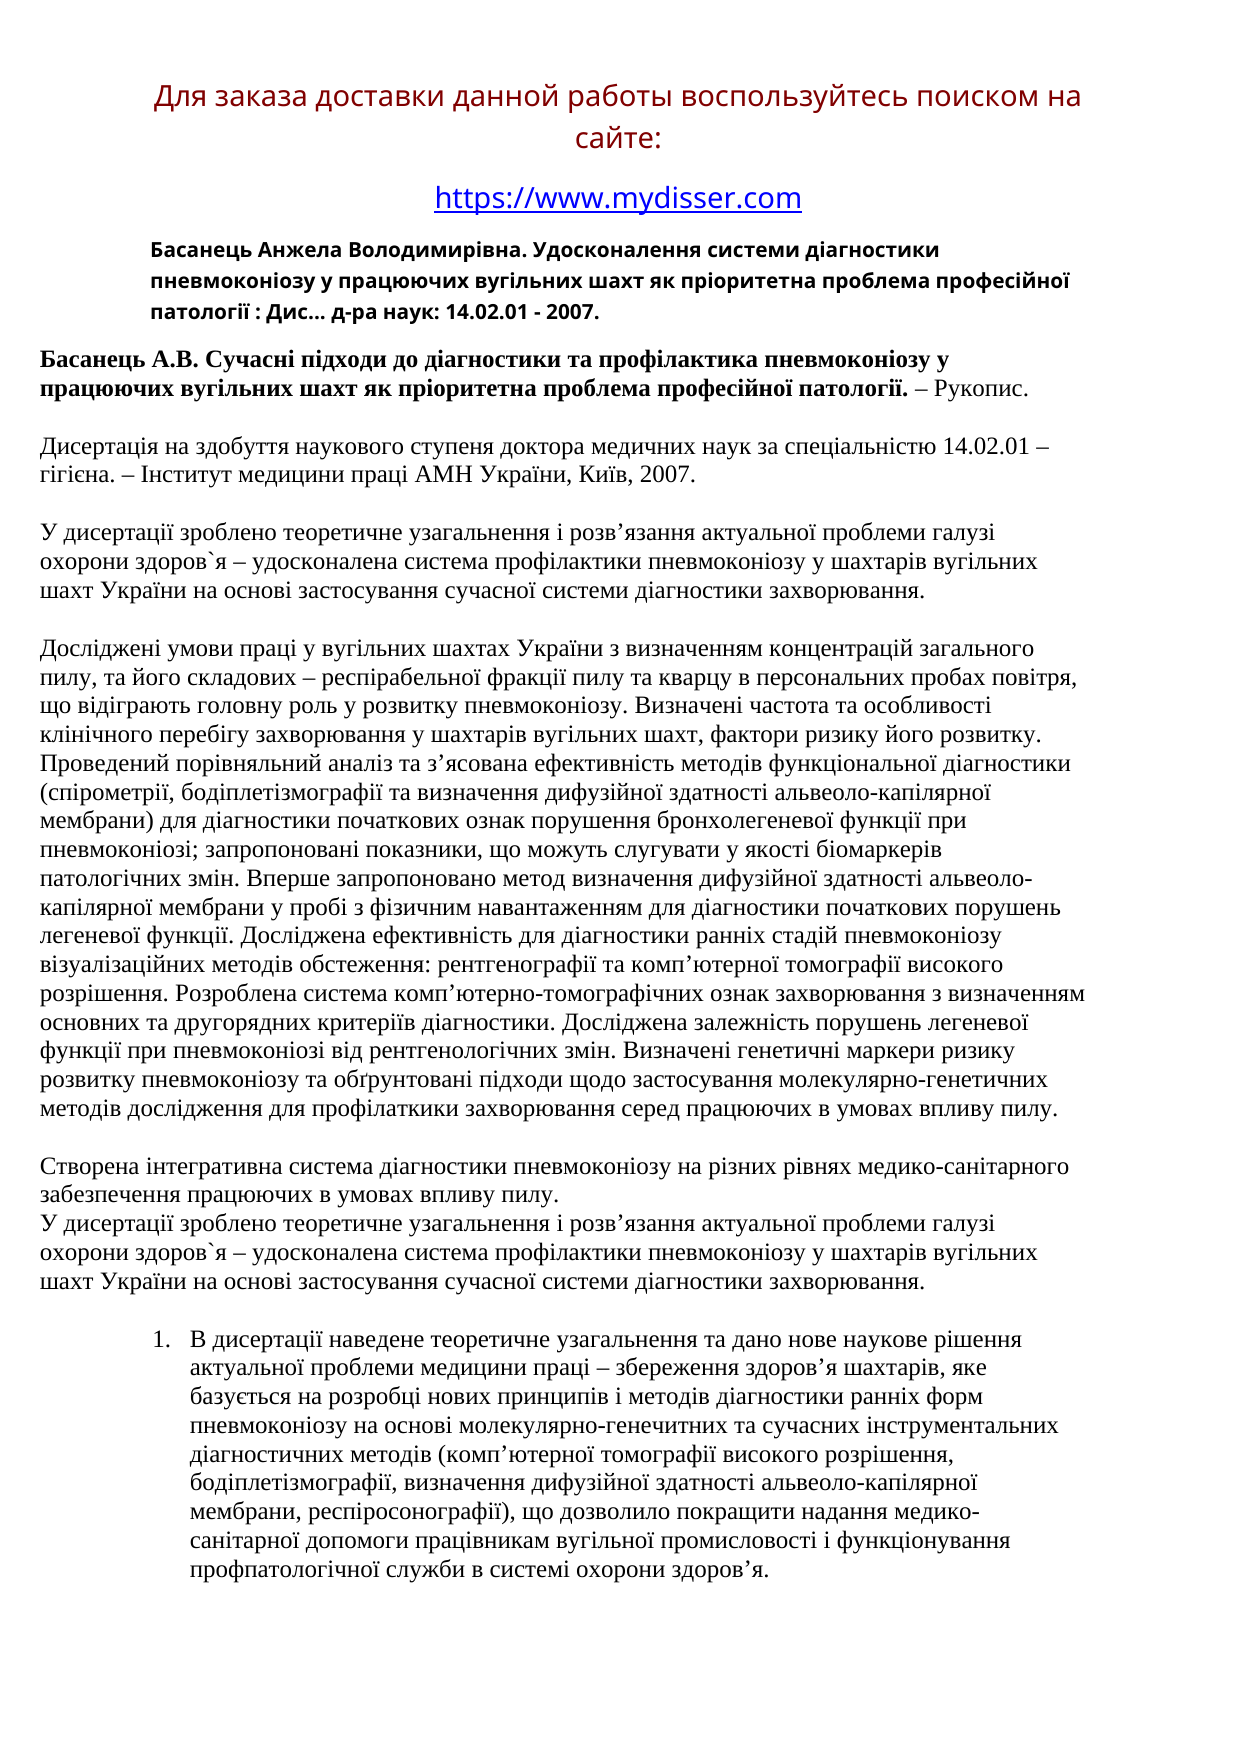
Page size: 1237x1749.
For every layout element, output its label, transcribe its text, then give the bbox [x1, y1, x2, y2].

table_header [40, 344, 1086, 1208]
text Басанець Анжела Володимирівна. Удосконалення системи діагностики пневмоконіозу у працюючих вугільних шахт як пріоритетна проблема професійної патології : Дис... д-ра наук: 14.02.01 - 2007. [150, 236, 1086, 325]
table_cell [40, 1208, 1086, 1582]
